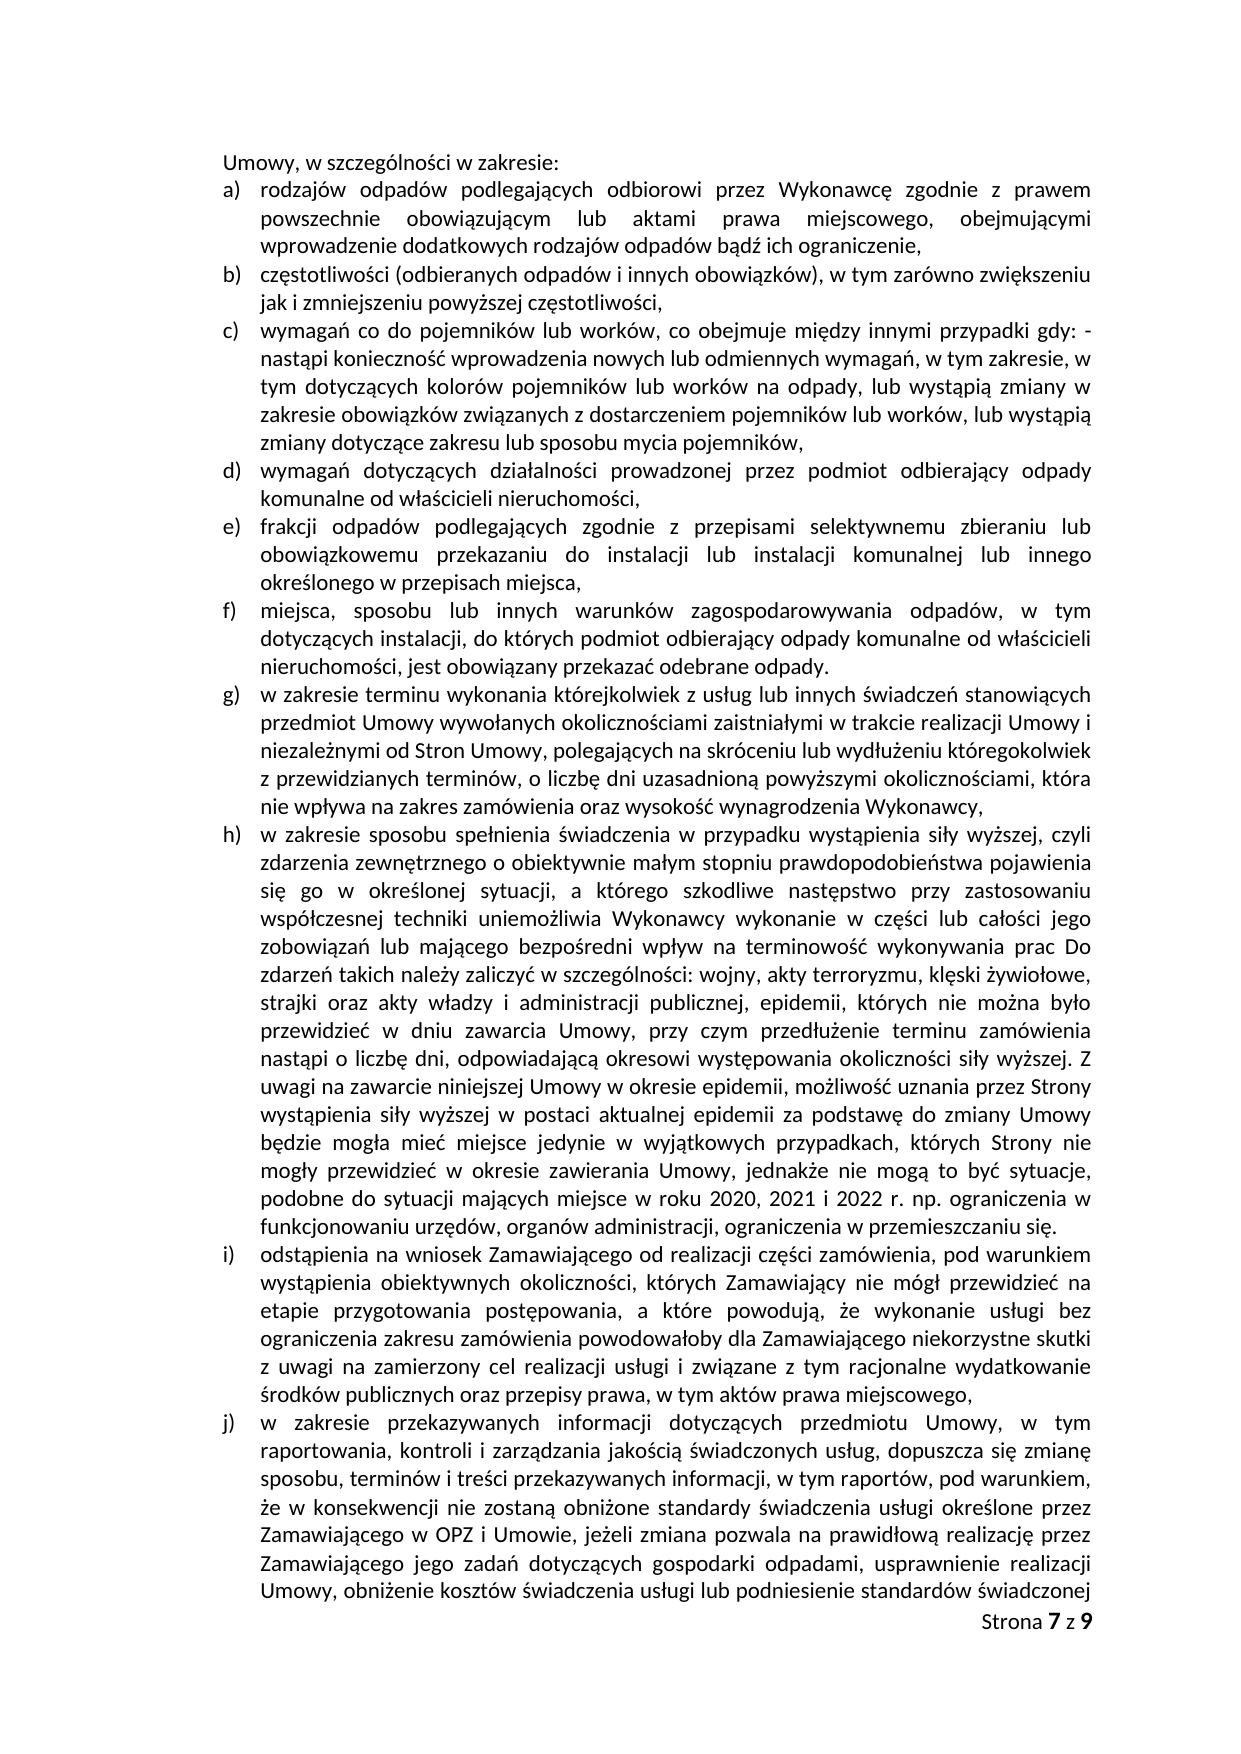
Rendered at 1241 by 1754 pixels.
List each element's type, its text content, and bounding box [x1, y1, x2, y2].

list w zakresie terminu wykonania którejkolwiek z usług lub innych świadczeń stanowiących przedmiot Umowy wywołanych okolicznościami zaistniałymi w trakcie realizacji Umowy i niezależnymi od Stron Umowy, polegających na skróceniu lub wydłużeniu któregokolwiek z przewidzianych terminów, o liczbę dni uzasadnioną powyższymi okolicznościami, która nie wpływa na zakres zamówienia oraz wysokość wynagrodzenia Wykonawcy, [223, 680, 1093, 820]
list w zakresie sposobu spełnienia świadczenia w przypadku wystąpienia siły wyższej, czyli zdarzenia zewnętrznego o obiektywnie małym stopniu prawdopodobieństwa pojawienia się go w określonej sytuacji, a którego szkodliwe następstwo przy zastosowaniu współczesnej techniki uniemożliwia Wykonawcy wykonanie w części lub całości jego zobowiązań lub mającego bezpośredni wpływ na terminowość wykonywania prac Do zdarzeń takich należy zaliczyć w szczególności: wojny, akty terroryzmu, klęski żywiołowe, strajki oraz akty władzy i administracji publicznej, epidemii, których nie można było przewidzieć w dniu zawarcia Umowy, przy czym przedłużenie terminu zamówienia nastąpi o liczbę dni, odpowiadającą okresowi występowania okoliczności siły wyższej. Z uwagi na zawarcie niniejszej Umowy w okresie epidemii, możliwość uznania przez Strony wystąpienia siły wyższej w postaci aktualnej epidemii za podstawę do zmiany Umowy będzie mogła mieć miejsce jedynie w wyjątkowych przypadkach, których Strony nie mogły przewidzieć w okresie zawierania Umowy, jednakże nie mogą to być sytuacje, podobne do sytuacji mających miejsce w roku 2020, 2021 i 2022 r. np. ograniczenia w funkcjonowaniu urzędów, organów administracji, ograniczenia w przemieszczaniu się. [223, 820, 1093, 1240]
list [223, 1408, 1093, 1605]
list miejsca, sposobu lub innych warunków zagospodarowywania odpadów, w tym dotyczących instalacji, do których podmiot odbierający odpady komunalne od właścicieli nieruchomości, jest obowiązany przekazać odebrane odpady. [223, 596, 1093, 680]
list frakcji odpadów podlegających zgodnie z przepisami selektywnemu zbieraniu lub obowiązkowemu przekazaniu do instalacji lub instalacji komunalnej lub innego określonego w przepisach miejsca, [223, 512, 1093, 596]
list częstotliwości (odbieranych odpadów i innych obowiązków), w tym zarówno zwiększeniu jak i zmniejszeniu powyższej częstotliwości, [223, 260, 1093, 316]
list rodzajów odpadów podlegających odbiorowi przez Wykonawcę zgodnie z prawem powszechnie obowiązującym lub aktami prawa miejscowego, obejmującymi wprowadzenie dodatkowych rodzajów odpadów bądź ich ograniczenie, [223, 176, 1093, 260]
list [185, 148, 1093, 176]
list odstąpienia na wniosek Zamawiającego od realizacji części zamówienia, pod warunkiem wystąpienia obiektywnych okoliczności, których Zamawiający nie mógł przewidzieć na etapie przygotowania postępowania, a które powodują, że wykonanie usługi bez ograniczenia zakresu zamówienia powodowałoby dla Zamawiającego niekorzystne skutki z uwagi na zamierzony cel realizacji usługi i związane z tym racjonalne wydatkowanie środków publicznych oraz przepisy prawa, w tym aktów prawa miejscowego, [223, 1240, 1093, 1408]
list wymagań co do pojemników lub worków, co obejmuje między innymi przypadki gdy: - nastąpi konieczność wprowadzenia nowych lub odmiennych wymagań, w tym zakresie, w tym dotyczących kolorów pojemników lub worków na odpady, lub wystąpią zmiany w zakresie obowiązków związanych z dostarczeniem pojemników lub worków, lub wystąpią zmiany dotyczące zakresu lub sposobu mycia pojemników, [223, 316, 1093, 456]
list wymagań dotyczących działalności prowadzonej przez podmiot odbierający odpady komunalne od właścicieli nieruchomości, [223, 456, 1093, 512]
